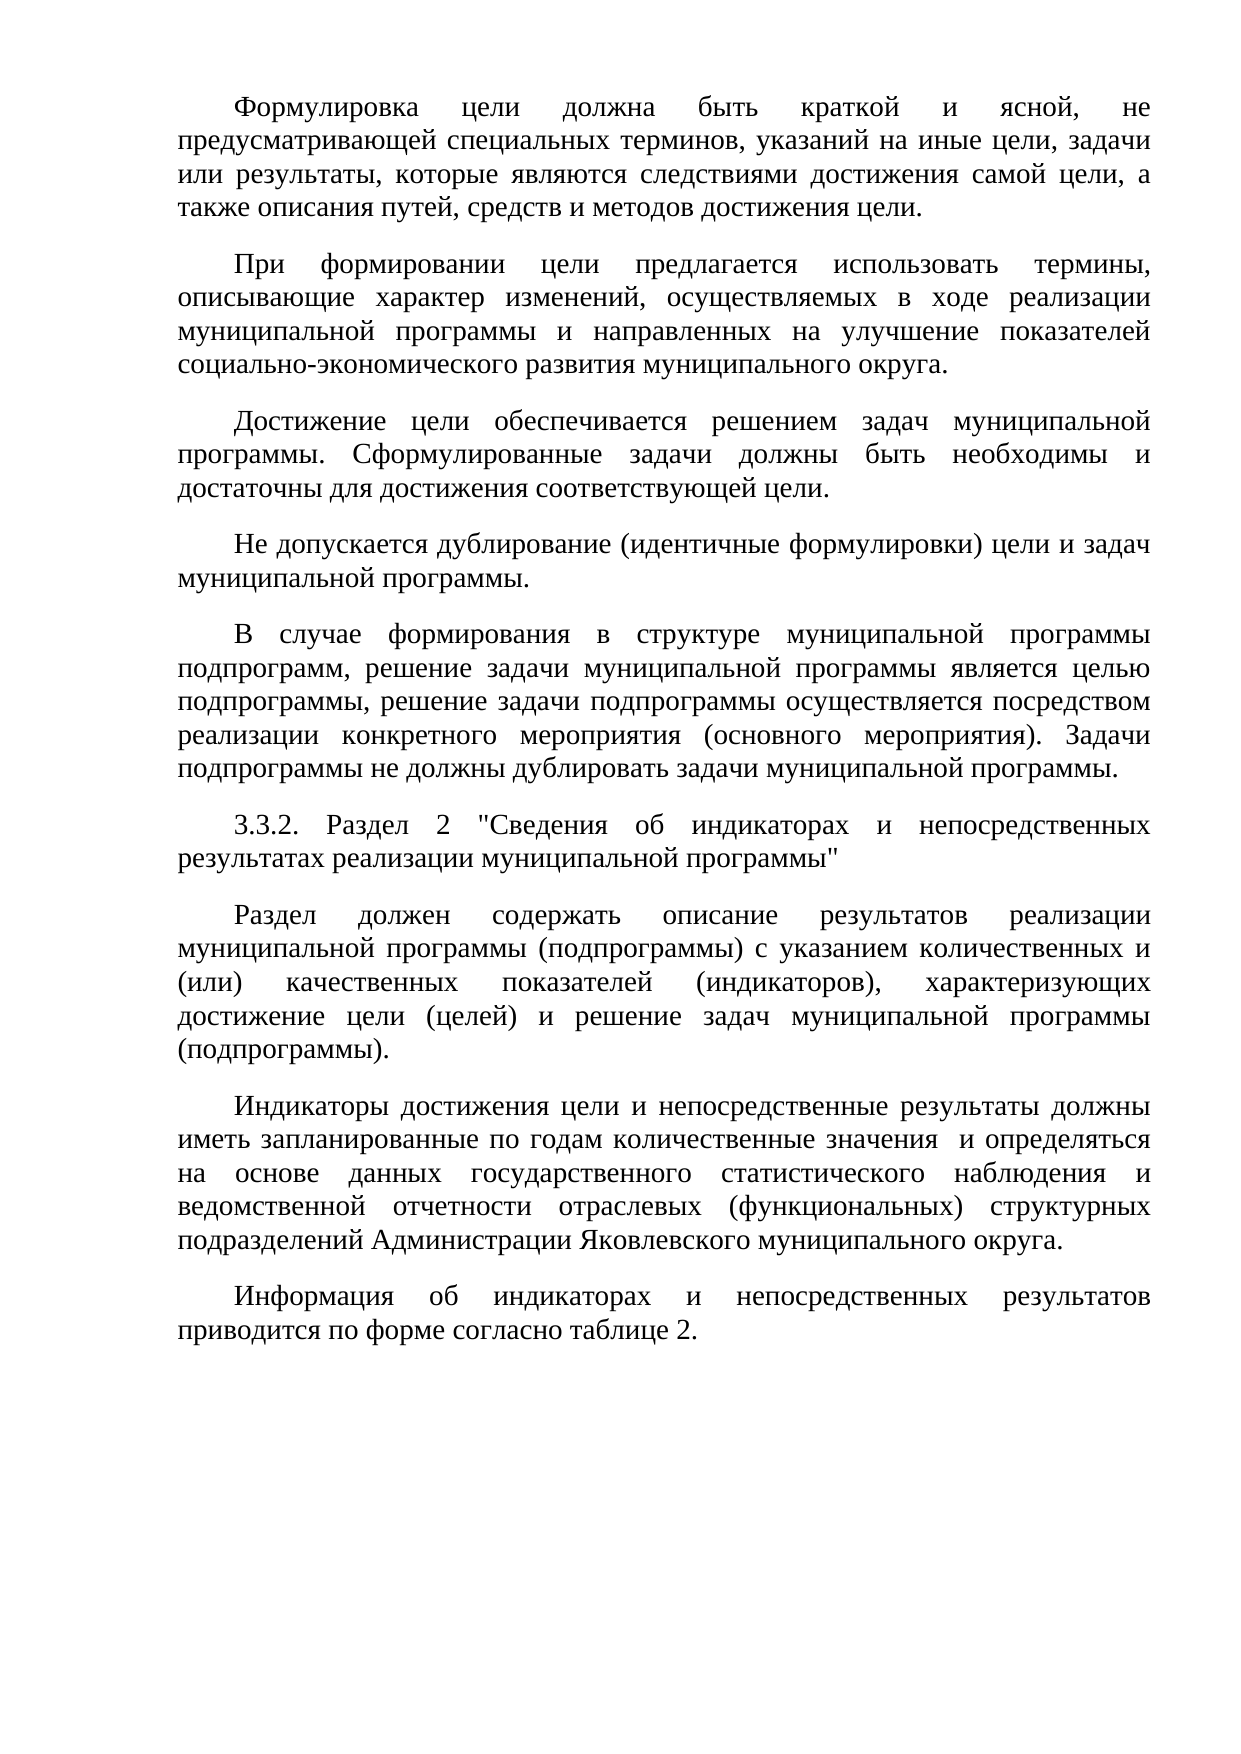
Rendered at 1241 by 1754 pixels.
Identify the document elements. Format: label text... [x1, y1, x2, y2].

text Формулировка цели должна быть краткой и ясной, не предусматривающей специальных терминов, указаний на иные цели, задачи или результаты, которые являются следствиями достижения самой цели, а также описания путей, средств и методов достижения цели. [177, 89, 1152, 223]
text При формировании цели предлагается использовать термины, описывающие характер изменений, осуществляемых в ходе реализации муниципальной программы и направленных на улучшение показателей социально-экономического развития муниципального округа. [177, 246, 1152, 380]
text В случае формирования в структуре муниципальной программы подпрограмм, решение задачи муниципальной программы является целью подпрограммы, решение задачи подпрограммы осуществляется посредством реализации конкретного мероприятия (основного мероприятия). Задачи подпрограммы не должны дублировать задачи муниципальной программы. [177, 616, 1152, 784]
text Достижение цели обеспечивается решением задач муниципальной программы. Сформулированные задачи должны быть необходимы и достаточны для достижения соответствующей цели. [177, 403, 1152, 503]
text Индикаторы достижения цели и непосредственные результаты должны иметь запланированные по годам количественные значения и определяться на основе данных государственного статистического наблюдения и ведомственной отчетности отраслевых (функциональных) структурных подразделений Администрации Яковлевского муниципального округа. [177, 1088, 1152, 1255]
text 3.3.2. Раздел 2 "Сведения об индикаторах и непосредственных результатах реализации муниципальной программы" [177, 807, 1152, 874]
text Раздел должен содержать описание результатов реализации муниципальной программы (подпрограммы) с указанием количественных и (или) качественных показателей (индикаторов), характеризующих достижение цели (целей) и решение задач муниципальной программы (подпрограммы). [177, 897, 1152, 1065]
text Не допускается дублирование (идентичные формулировки) цели и задач муниципальной программы. [177, 526, 1152, 593]
text Информация об индикаторах и непосредственных результатов приводится по форме согласно таблице 2. [177, 1278, 1152, 1345]
